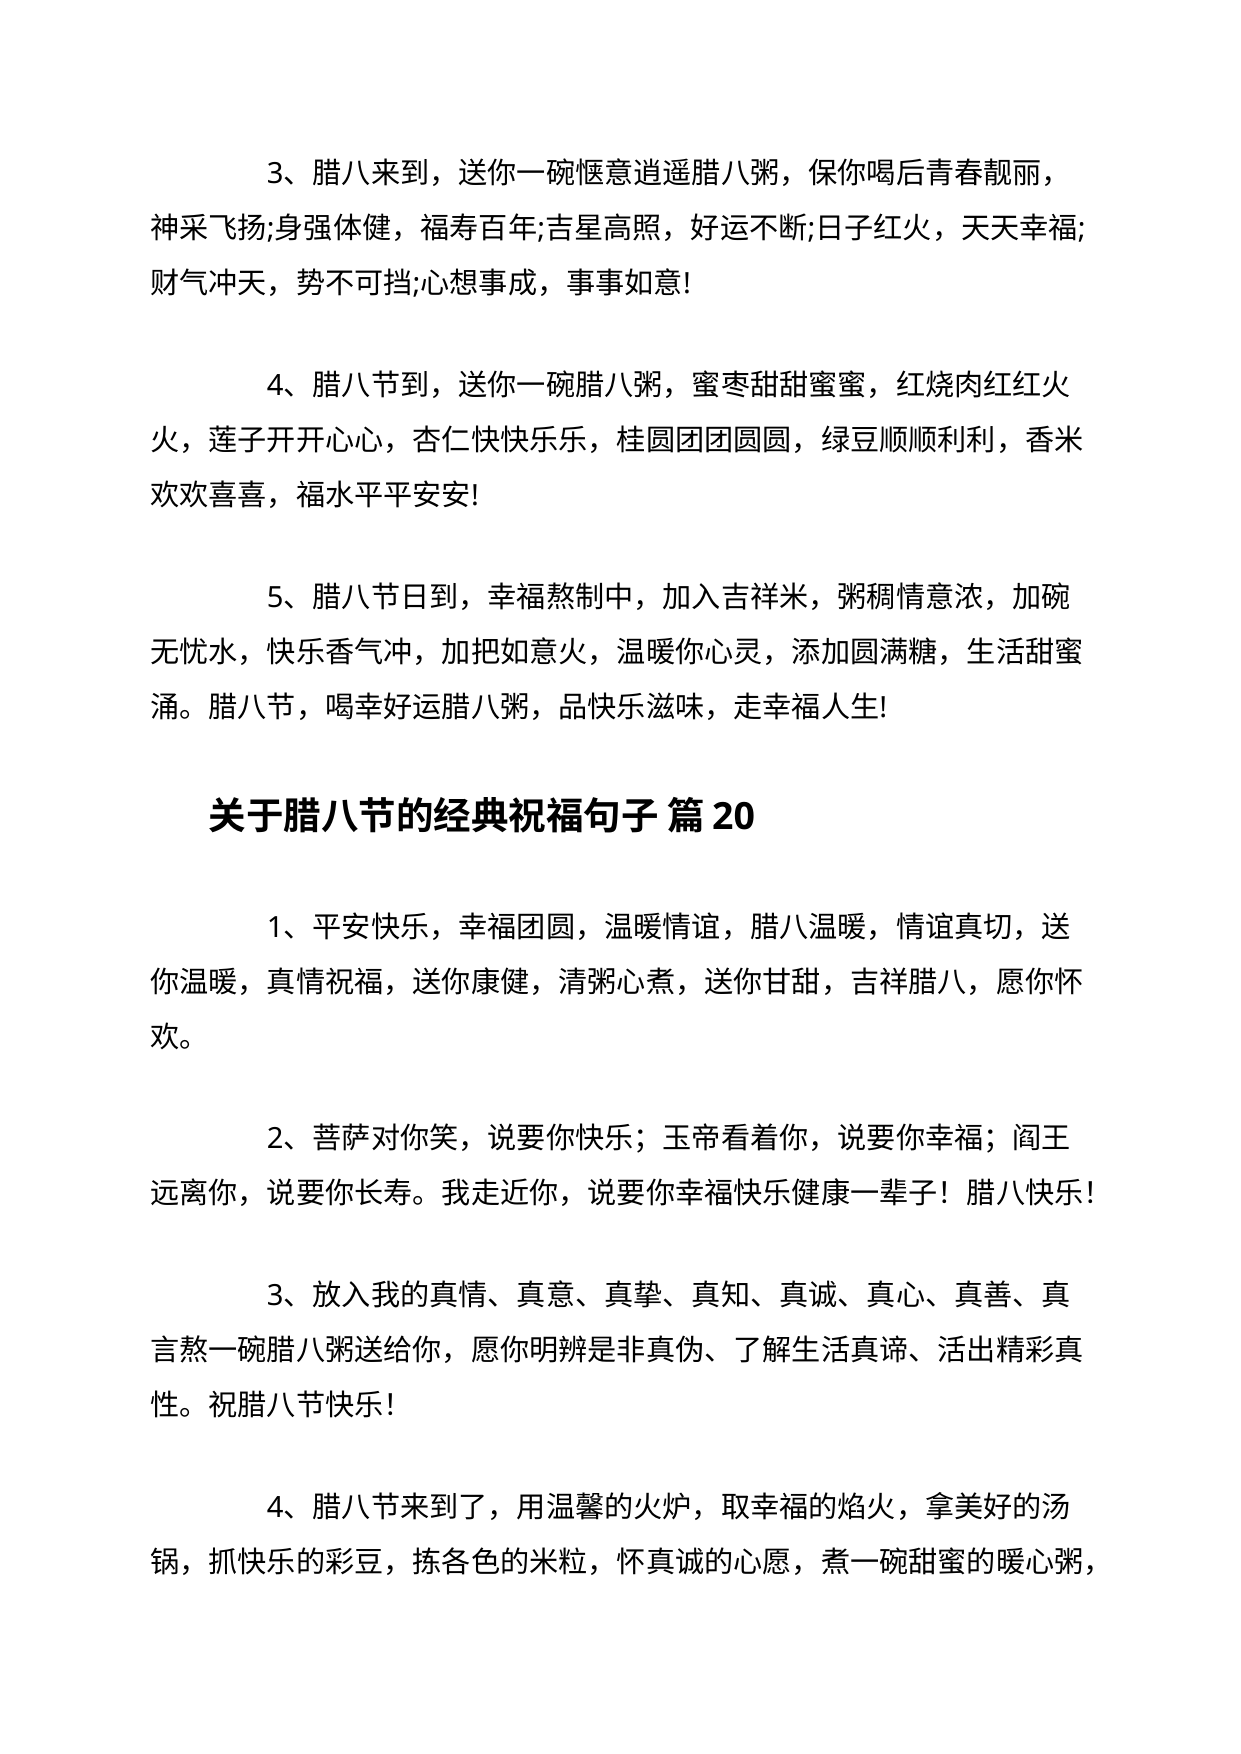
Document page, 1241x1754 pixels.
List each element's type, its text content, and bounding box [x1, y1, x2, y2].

text 关于腊八节的经典祝福句子 篇20 [150, 786, 1090, 840]
text 3、腊八来到，送你一碗惬意逍遥腊八粥，保你喝后青春靓丽，神采飞扬;身强体健，福寿百年;吉星高照，好运不断;日子红火，天天幸福;财气冲天，势不可挡;心想事成，事事如意! [150, 150, 1090, 302]
text 5、腊八节日到，幸福熬制中，加入吉祥米，粥稠情意浓，加碗无忧水，快乐香气冲，加把如意火，温暖你心灵，添加圆满糖，生活甜蜜涌。腊八节，喝幸好运腊八粥，品快乐滋味，走幸福人生! [150, 574, 1090, 726]
text 3、放入我的真情、真意、真挚、真知、真诚、真心、真善、真言熬一碗腊八粥送给你，愿你明辨是非真伪、了解生活真谛、活出精彩真性。祝腊八节快乐！ [150, 1272, 1090, 1424]
text 1、平安快乐，幸福团圆，温暖情谊，腊八温暖，情谊真切，送你温暖，真情祝福，送你康健，清粥心煮，送你甘甜，吉祥腊八，愿你怀欢。 [150, 903, 1090, 1056]
text 4、腊八节到，送你一碗腊八粥，蜜枣甜甜蜜蜜，红烧肉红红火火，莲子开开心心，杏仁快快乐乐，桂圆团团圆圆，绿豆顺顺利利，香米欢欢喜喜，福水平平安安! [150, 362, 1090, 514]
text 2、菩萨对你笑，说要你快乐；玉帝看着你，说要你幸福；阎王远离你，说要你长寿。我走近你，说要你幸福快乐健康一辈子！腊八快乐！ [150, 1115, 1090, 1212]
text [150, 1483, 1090, 1581]
